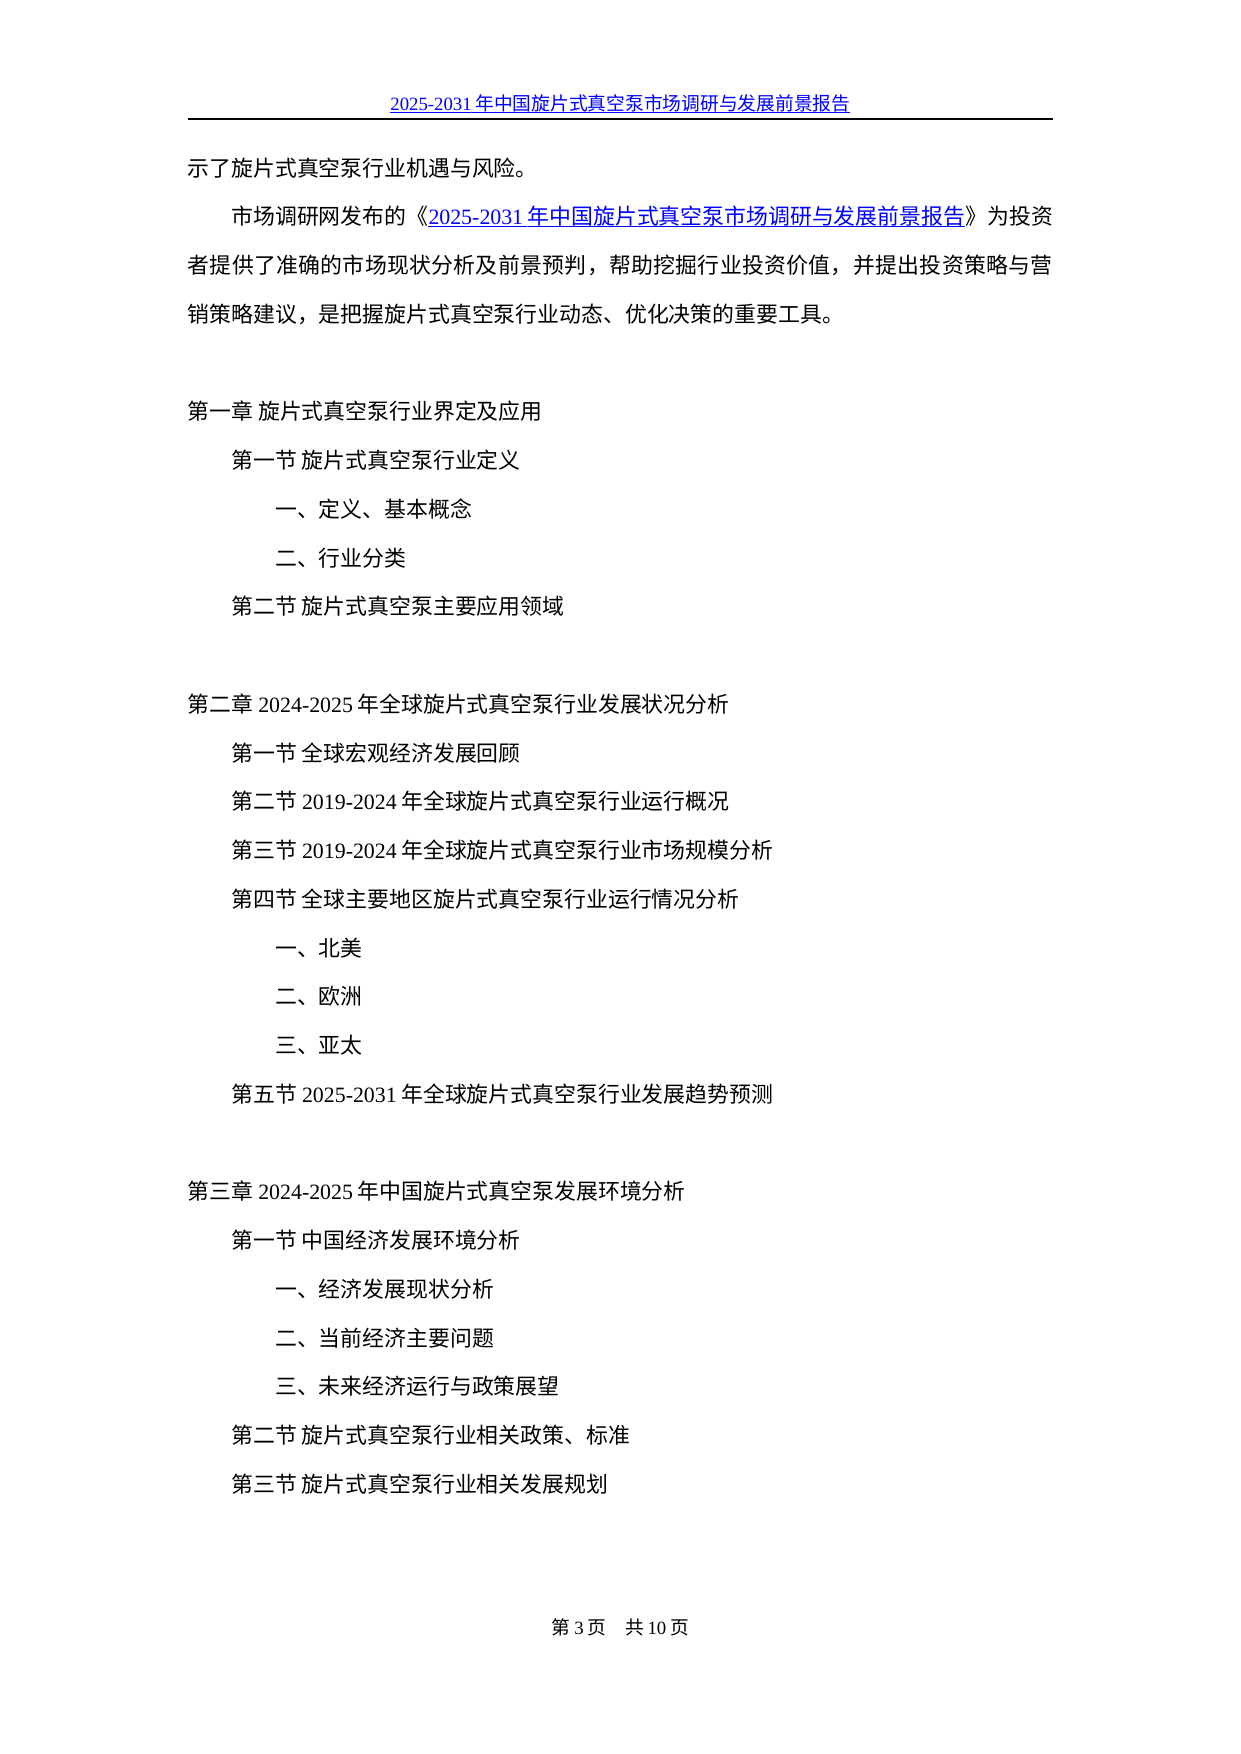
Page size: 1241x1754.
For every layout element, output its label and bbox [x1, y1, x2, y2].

text [187, 150, 1053, 1499]
